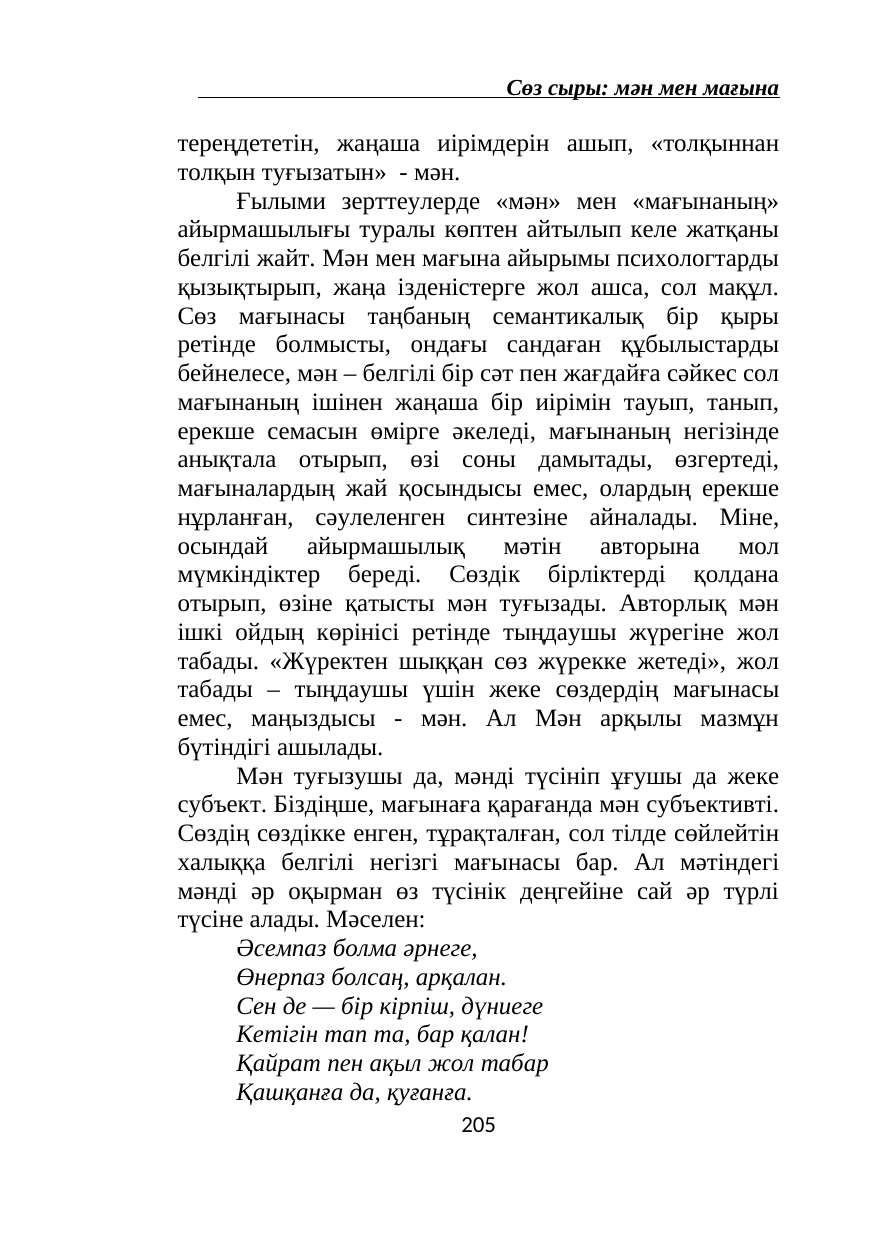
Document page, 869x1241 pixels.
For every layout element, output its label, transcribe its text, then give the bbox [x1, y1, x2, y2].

text Қашқанға да, қуғанға. [177, 1077, 779, 1106]
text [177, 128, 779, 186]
text Мән туғызушы да, мәнді түсініп ұғушы да жеке субъект. Біздіңше, мағынаға қарағанда мән субъективті. Сөздің сөздікке енген, тұрақталған, сол тілде сөйлейтін халыққа белгілі негізгі мағынасы бар. Ал мәтіндегі мәнді әр оқырман өз түсінік деңгейіне сай әр түрлі түсіне алады. Мәселен: [177, 761, 779, 933]
text Кетігін тап та, бар қалан! [177, 1019, 779, 1048]
text Ғылыми зерттеулерде «мән» мен «мағынаның» айырмашылығы туралы көптен айтылып келе жатқаны белгілі жайт. Мән мен мағына айырымы психологтарды қызықтырып, жаңа ізденістерге жол ашса, сол мақұл. Сөз мағынасы таңбаның семантикалық бір қыры ретінде болмысты, ондағы сандаған құбылыстарды бейнелесе, мән – белгілі бір сәт пен жағдайға сәйкес сол мағынаның ішінен жаңаша бір иірімін тауып, танып, ерекше семасын өмірге әкеледі, мағынаның негізінде анықтала отырып, өзі соны дамытады, өзгертеді, мағыналардың жай қосындысы емес, олардың ерекше нұрланған, сәулеленген синтезіне айналады. Міне, осындай айырмашылық мәтін авторына мол мүмкіндіктер береді. Сөздік бірліктерді қолдана отырып, өзіне қатысты мән туғызады. Авторлық мән ішкі ойдың көрінісі ретінде тыңдаушы жүрегіне жол табады. «Жүректен шыққан сөз жүрекке жетеді», жол табады – тыңдаушы үшін жеке сөздердің мағынасы емес, маңыздысы - мән. Ал Мән арқылы мазмұн бүтіндігі ашылады. [177, 186, 779, 761]
text Әсемпаз болма әрнеге, [177, 933, 779, 962]
text Сен де — бір кірпіш, дүниеге [177, 991, 779, 1019]
text Өнерпаз болсаң, арқалан. [177, 962, 779, 991]
text Қайрат пен ақыл жол табар [177, 1048, 779, 1077]
